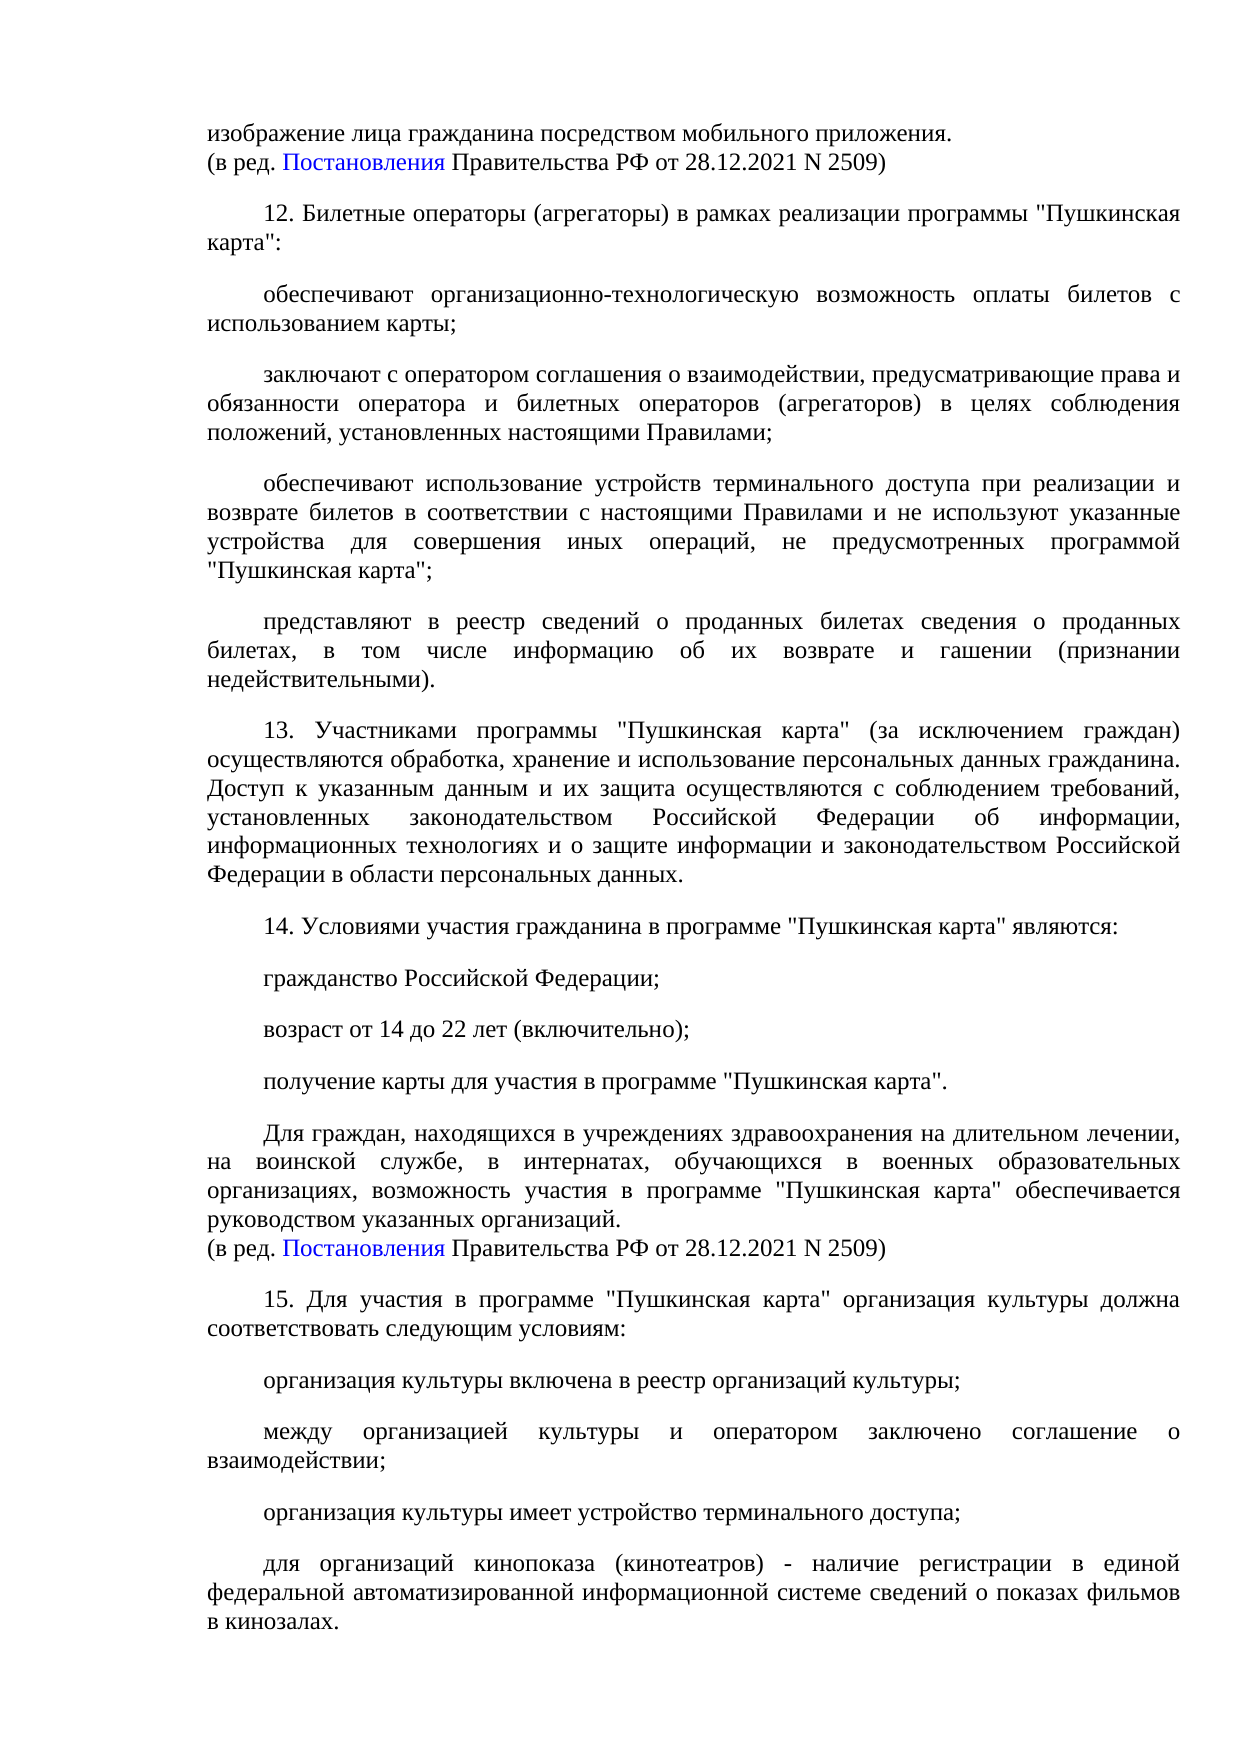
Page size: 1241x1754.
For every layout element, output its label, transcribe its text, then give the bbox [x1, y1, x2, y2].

text 14. Условиями участия гражданина в программе "Пушкинская карта" являются: [207, 911, 1181, 940]
text 13. Участниками программы "Пушкинская карта" (за исключением граждан) осуществляются обработка, хранение и использование персональных данных гражданина. Доступ к указанным данным и их защита осуществляются с соблюдением требований, установленных законодательством Российской Федерации об информации, информационных технологиях и о защите информации и законодательством Российской Федерации в области персональных данных. [207, 716, 1181, 888]
text (в ред. Постановления Правительства РФ от 28.12.2021 N 2509) [207, 147, 1181, 176]
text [207, 118, 1181, 147]
text между организацией культуры и оператором заключено соглашение о взаимодействии; [207, 1416, 1181, 1474]
text обеспечивают использование устройств терминального доступа при реализации и возврате билетов в соответствии с настоящими Правилами и не используют указанные устройства для совершения иных операций, не предусмотренных программой "Пушкинская карта"; [207, 468, 1181, 583]
text получение карты для участия в программе "Пушкинская карта". [207, 1066, 1181, 1095]
text (в ред. Постановления Правительства РФ от 28.12.2021 N 2509) [207, 1233, 1181, 1261]
text представляют в реестр сведений о проданных билетах сведения о проданных билетах, в том числе информацию об их возврате и гашении (признании недействительными). [207, 606, 1181, 693]
text Для граждан, находящихся в учреждениях здравоохранения на длительном лечении, на воинской службе, в интернатах, обучающихся в военных образовательных организациях, возможность участия в программе "Пушкинская карта" обеспечивается руководством указанных организаций. [207, 1118, 1181, 1233]
text организация культуры включена в реестр организаций культуры; [207, 1365, 1181, 1393]
text обеспечивают организационно-технологическую возможность оплаты билетов с использованием карты; [207, 279, 1181, 336]
text 12. Билетные операторы (агрегаторы) в рамках реализации программы "Пушкинская карта": [207, 198, 1181, 256]
text заключают с оператором соглашения о взаимодействии, предусматривающие права и обязанности оператора и билетных операторов (агрегаторов) в целях соблюдения положений, установленных настоящими Правилами; [207, 359, 1181, 446]
text гражданство Российской Федерации; [207, 963, 1181, 991]
text для организаций кинопоказа (кинотеатров) - наличие регистрации в единой федеральной автоматизированной информационной системе сведений о показах фильмов в кинозалах. [207, 1548, 1181, 1635]
text возраст от 14 до 22 лет (включительно); [207, 1014, 1181, 1043]
text организация культуры имеет устройство терминального доступа; [207, 1497, 1181, 1526]
text 15. Для участия в программе "Пушкинская карта" организация культуры должна соответствовать следующим условиям: [207, 1284, 1181, 1342]
